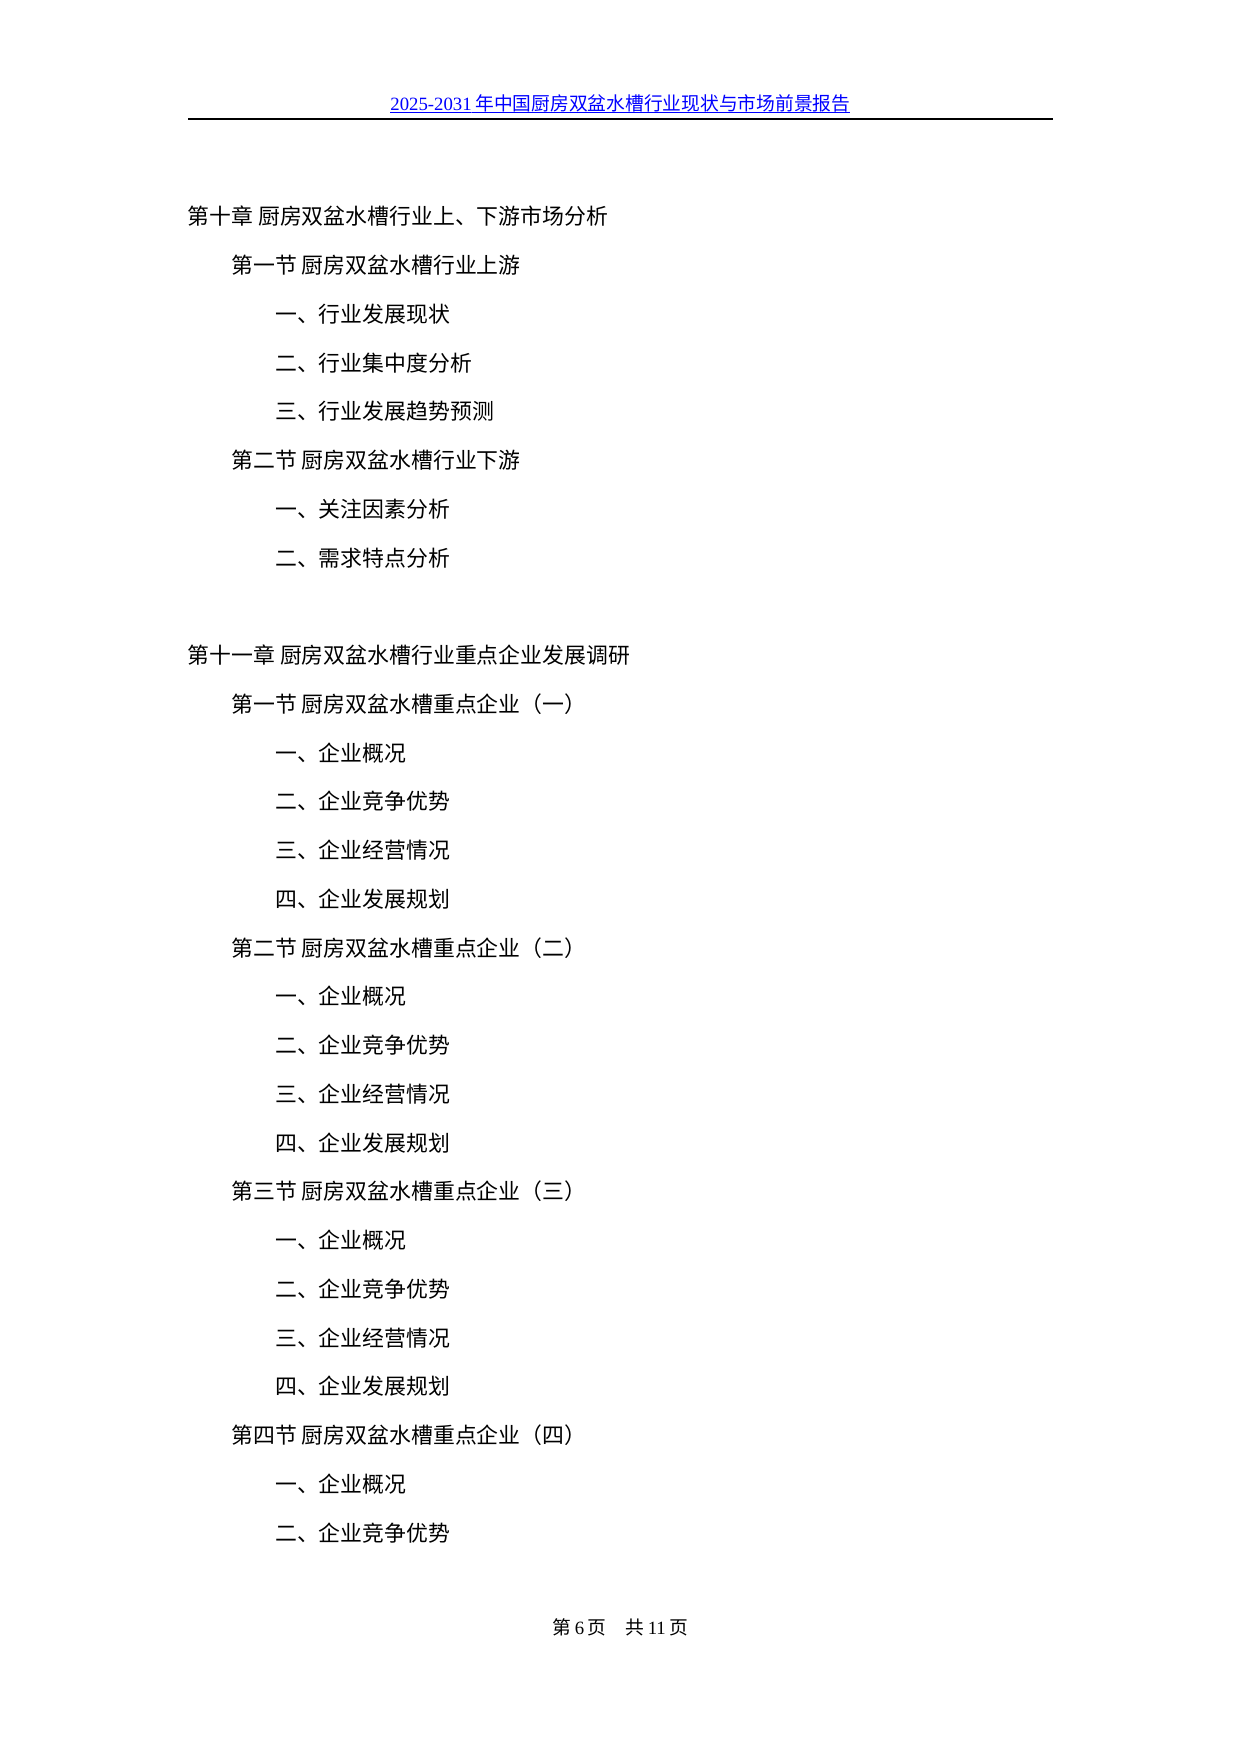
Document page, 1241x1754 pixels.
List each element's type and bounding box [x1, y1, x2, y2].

text [187, 150, 1053, 1548]
